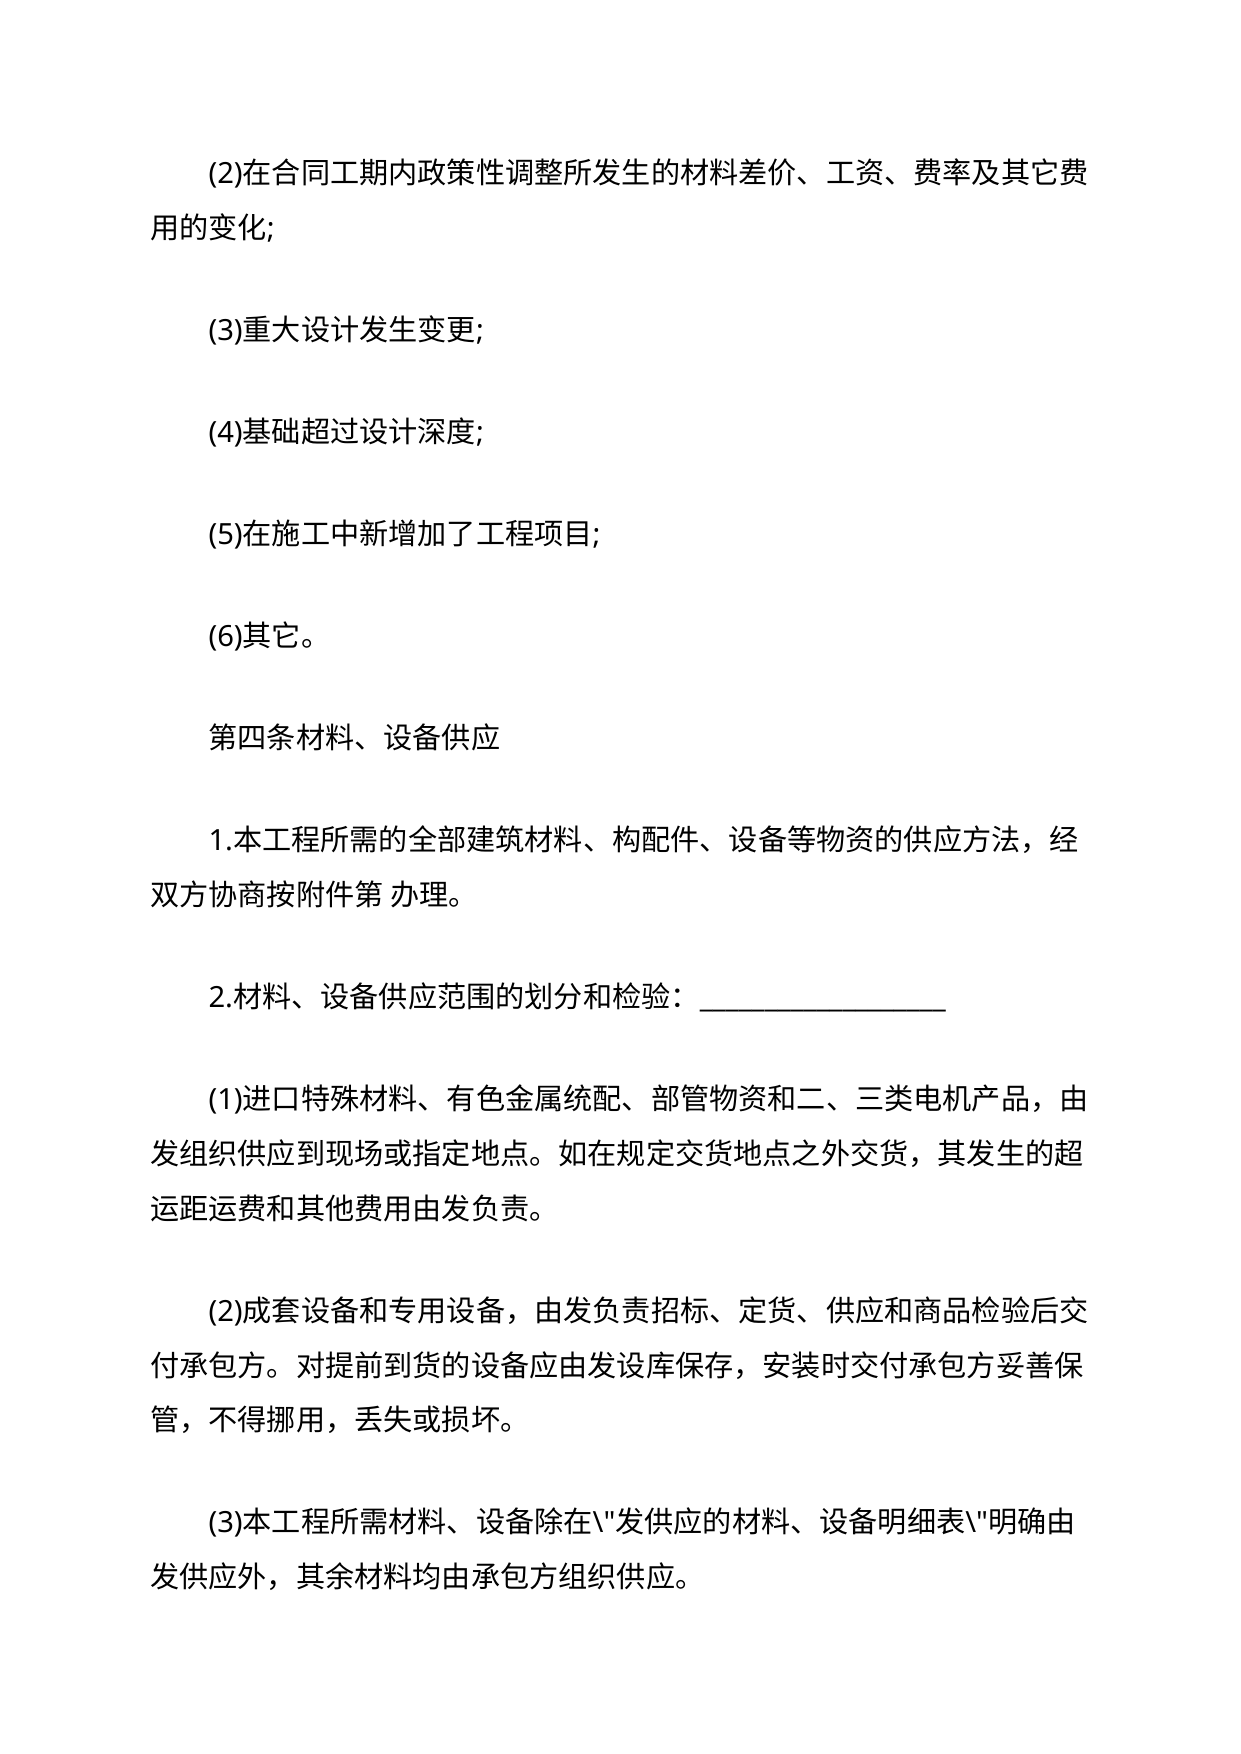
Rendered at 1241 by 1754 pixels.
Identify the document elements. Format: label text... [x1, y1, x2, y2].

text 2.材料、设备供应范围的划分和检验：___________________ [150, 973, 1090, 1016]
text (6)其它。 [150, 613, 1090, 655]
text 1.本工程所需的全部建筑材料、构配件、设备等物资的供应方法，经双方协商按附件第 办理。 [150, 817, 1090, 914]
text (3)重大设计发生变更; [150, 307, 1090, 349]
text 第四条材料、设备供应 [150, 715, 1090, 757]
text (4)基础超过设计深度; [150, 409, 1090, 451]
text (5)在施工中新增加了工程项目; [150, 511, 1090, 553]
text (2)在合同工期内政策性调整所发生的材料差价、工资、费率及其它费用的变化; [150, 150, 1090, 247]
text (2)成套设备和专用设备，由发负责招标、定货、供应和商品检验后交付承包方。对提前到货的设备应由发设库保存，安装时交付承包方妥善保管，不得挪用，丢失或损坏。 [150, 1287, 1090, 1439]
text (1)进口特殊材料、有色金属统配、部管物资和二、三类电机产品，由发组织供应到现场或指定地点。如在规定交货地点之外交货，其发生的超运距运费和其他费用由发负责。 [150, 1075, 1090, 1228]
text (3)本工程所需材料、设备除在\"发供应的材料、设备明细表\"明确由发供应外，其余材料均由承包方组织供应。 [150, 1499, 1090, 1596]
